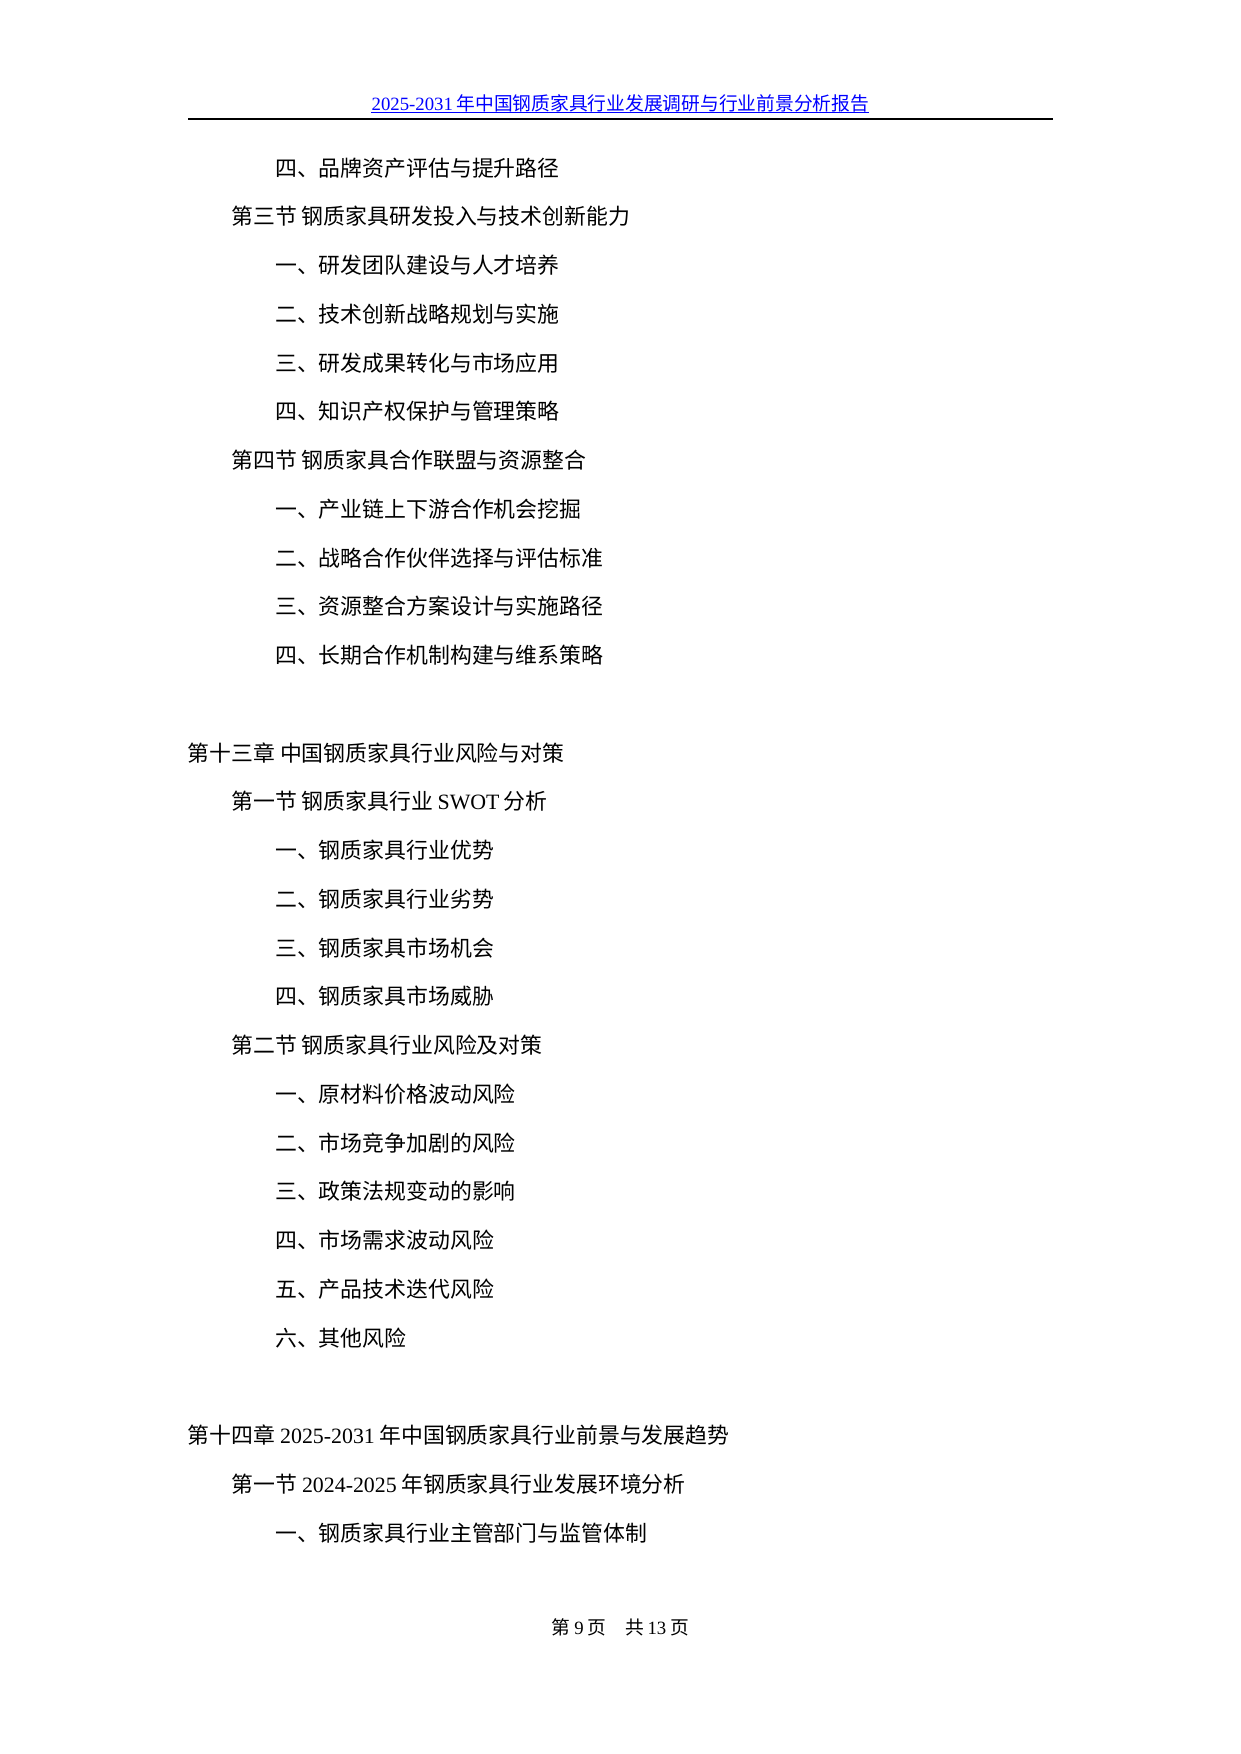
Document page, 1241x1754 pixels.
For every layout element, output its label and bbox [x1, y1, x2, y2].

text [187, 150, 1053, 1548]
